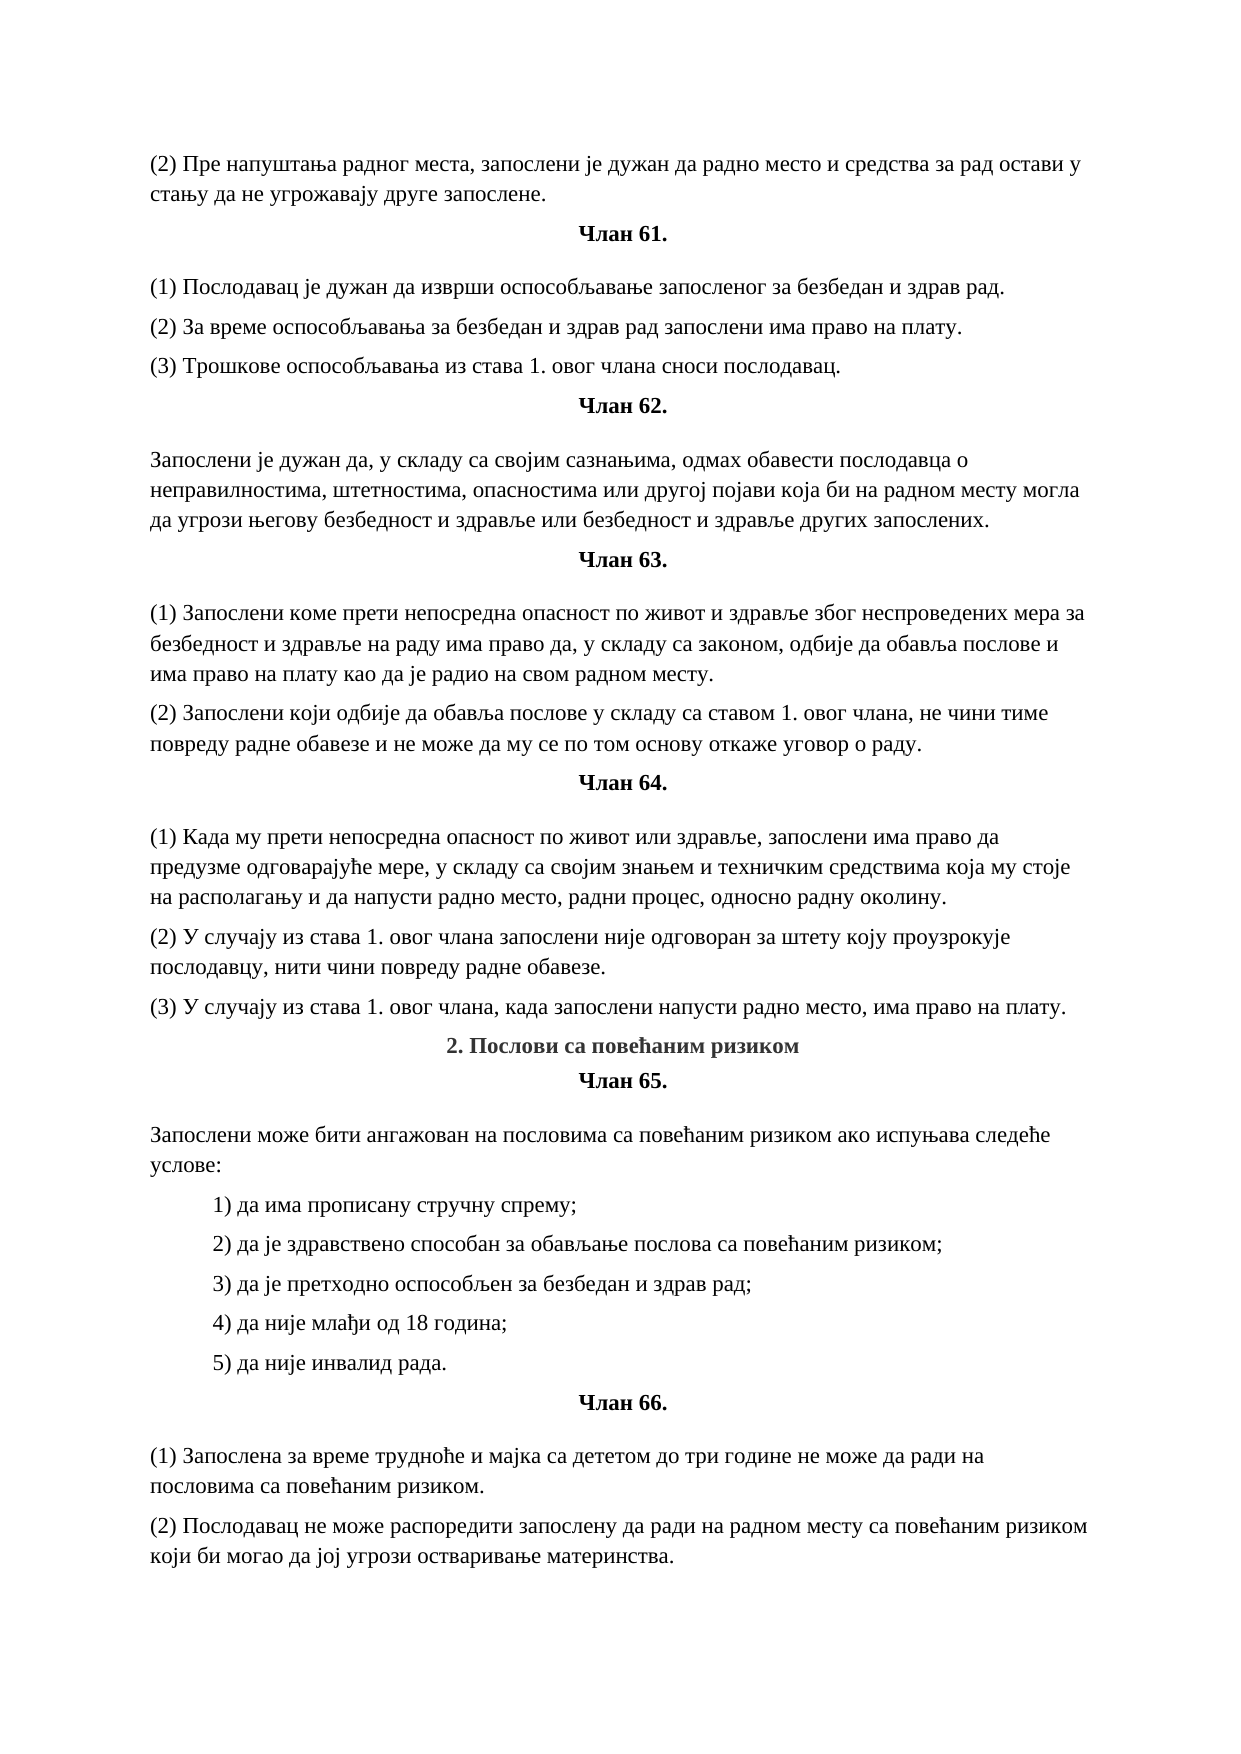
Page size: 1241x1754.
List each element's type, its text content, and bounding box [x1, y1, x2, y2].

text Запослени је дужан да, у складу са својим сазнањима, одмах обавести послодавца о неправилностима, штетностима, опасностима или другој појави која би на радном месту могла да угрози његову безбедност и здравље или безбедност и здравље других запослених. [150, 446, 1090, 533]
text (3) Трошкове оспособљавања из става 1. овог члана сноси послодавац. [150, 353, 1090, 379]
text Члан 64. [150, 769, 1090, 796]
text (3) У случају из става 1. овог члана, када запослени напусти радно место, има право на плату. [150, 993, 1090, 1019]
text (2) Послодавац не може распоредити запослену да ради на радном месту са повећаним ризиком који би могао да јој угрози остваривање материнства. [150, 1512, 1090, 1568]
text (2) У случају из става 1. овог члана запослени није одговоран за штету коју проузрокује послодавцу, нити чини повреду радне обавезе. [150, 923, 1090, 979]
text (1) Када му прети непосредна опасност по живот или здравље, запослени има право да предузме одговарајуће мере, у складу са својим знањем и техничким средствима која му стоје на располагању и да напусти радно место, радни процес, односно радну околину. [150, 823, 1090, 910]
text (1) Запослена за време трудноће и мајка са дететом до три године не може да ради на пословима са повећаним ризиком. [150, 1442, 1090, 1499]
text Члан 66. [150, 1388, 1090, 1415]
text Члан 65. [150, 1067, 1090, 1093]
text 2. Послови са повећаним ризиком [150, 1032, 1090, 1059]
text 1) да има прописану стручну спрему; [212, 1191, 1090, 1217]
text 2) да је здравствено способан за обављање послова са повећаним ризиком; [212, 1230, 1090, 1257]
text Члан 61. [150, 220, 1090, 246]
text (1) Послодавац је дужан да изврши оспособљавање запосленог за безбедан и здрав рад. [150, 273, 1090, 300]
text Члан 63. [150, 546, 1090, 572]
text (2) За време оспособљавања за безбедан и здрав рад запослени има право на плату. [150, 313, 1090, 339]
text (2) Пре напуштања радног места, запослени је дужан да радно место и средства за рад остави у стању да не угрожавају друге запослене. [150, 150, 1090, 207]
text (2) Запослени који одбије да обавља послове у складу са ставом 1. овог члана, не чини тиме повреду радне обавезе и не може да му се по том основу откаже уговор о раду. [150, 699, 1090, 756]
text Члан 62. [150, 392, 1090, 418]
text 3) да је претходно оспособљен за безбедан и здрав рад; [212, 1270, 1090, 1296]
text Запослени може бити ангажован на пословима са повећаним ризиком ако испуњава следеће услове: [150, 1121, 1090, 1177]
text 5) да није инвалид рада. [212, 1349, 1090, 1375]
text 4) да није млађи од 18 година; [212, 1309, 1090, 1336]
text (1) Запослени коме прети непосредна опасност по живот и здравље због неспроведених мера за безбедност и здравље на раду има право да, у складу са законом, одбије да обавља послове и има право на плату као да је радио на свом радном месту. [150, 599, 1090, 686]
